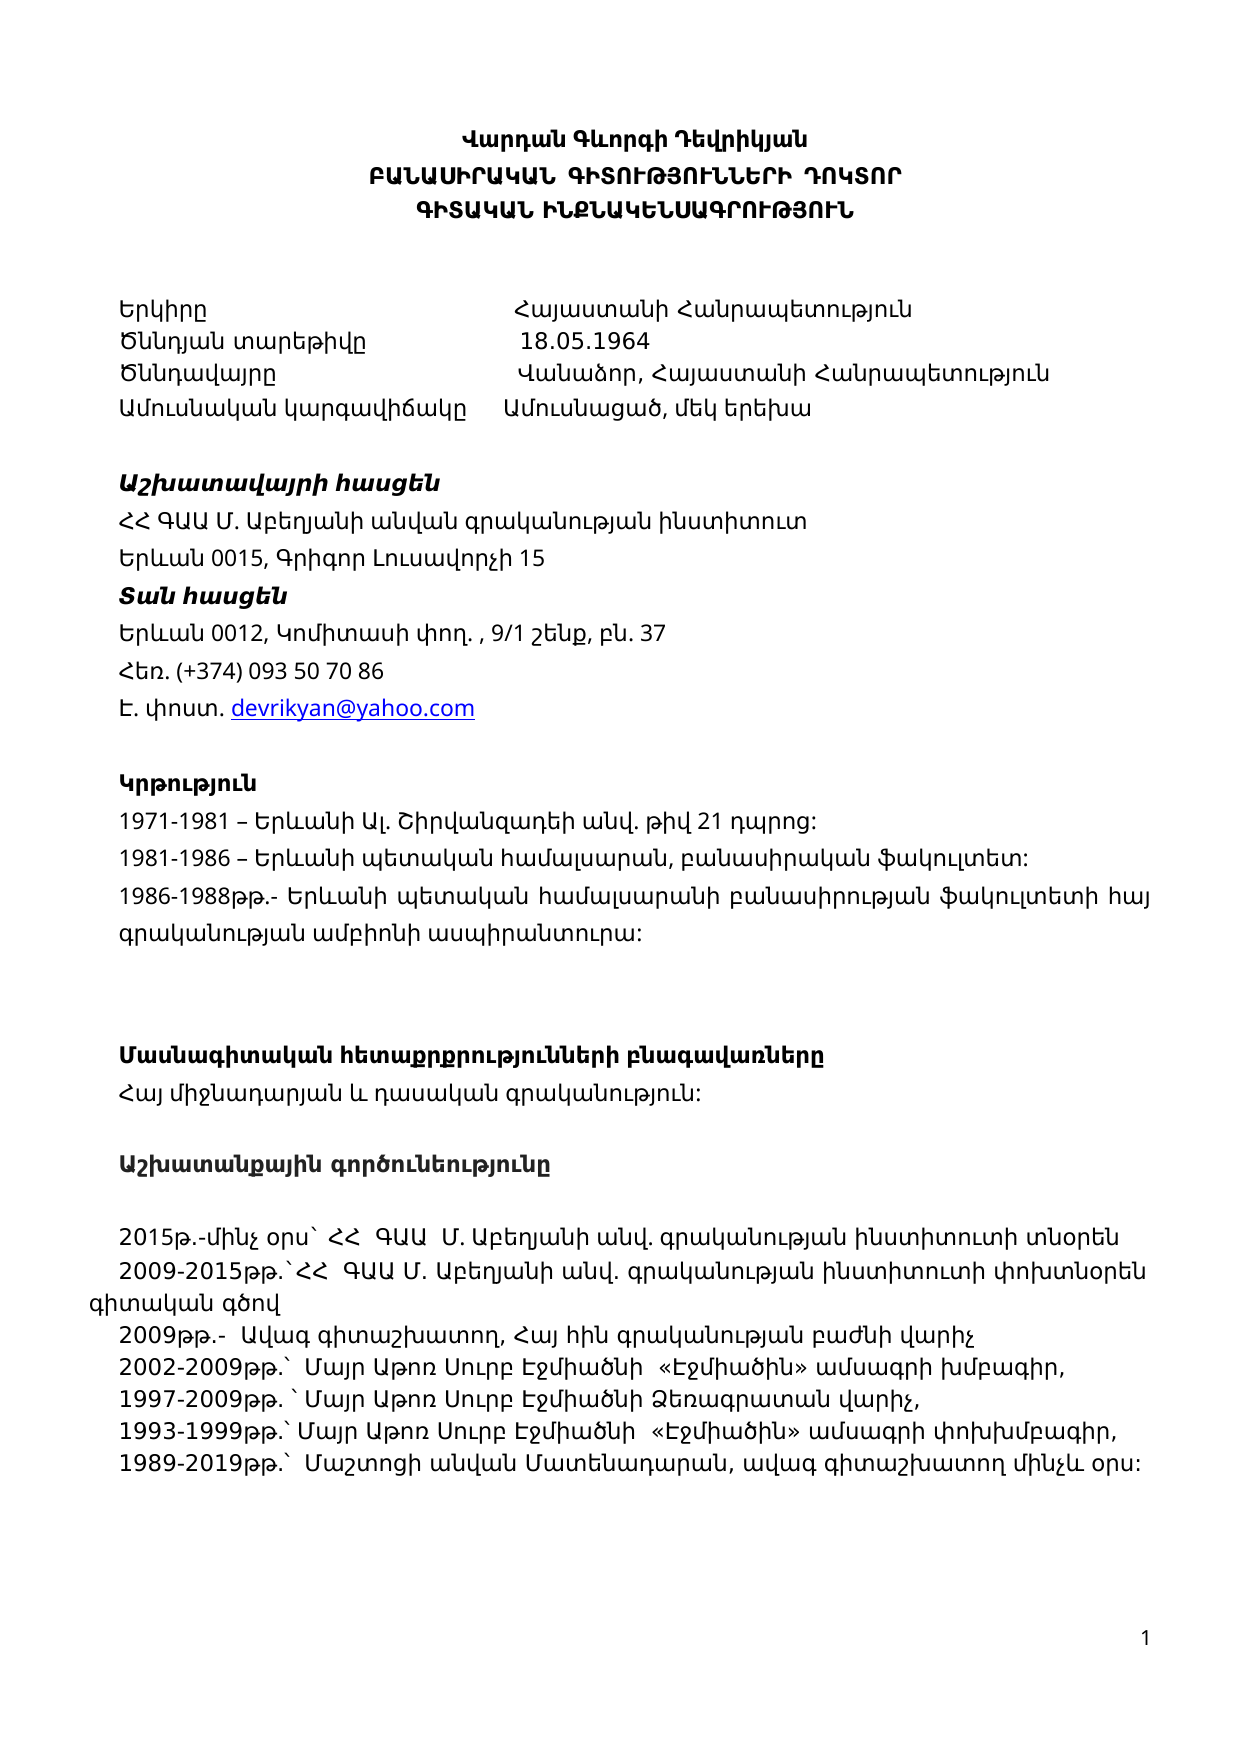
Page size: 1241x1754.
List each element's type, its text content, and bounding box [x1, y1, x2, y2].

text 1971-1981 – Երևանի Ալ. Շիրվանզադեի անվ. թիվ 21 դպրոց: [118, 804, 1152, 836]
text ՀՀ ԳԱԱ Մ. Աբեղյանի անվան գրականության ինստիտուտ [118, 504, 1152, 536]
text 2009թթ.- Ավագ գիտաշխատող, Հայ հին գրականության բաժնի վարիչ [118, 1322, 1152, 1349]
text 1986-1988թթ.- Երևանի պետական համալսարանի բանասիրության ֆակուլտետի հայ գրականության ամբիոնի ասպիրանտուրա: [118, 879, 1152, 948]
text Կրթություն [118, 767, 1152, 798]
text Երևան 0015, Գրիգոր Լուսավորչի 15 [118, 542, 1152, 573]
text Հայ միջնադարյան և դասական գրականություն: [118, 1076, 1152, 1108]
text Վարդան Գևորգի Դեվրիկյան [118, 123, 1152, 154]
text Հեռ. (+374) 093 50 70 86 [118, 654, 1152, 686]
text Ծննդյան տարեթիվը 18.05.1964 [118, 328, 1152, 355]
text Ամուսնական կարգավիճակը Ամուսնացած, մեկ երեխա [118, 392, 1152, 423]
text Երևան 0012, Կոմիտասի փող. , 9/1 շենք, բն. 37 [118, 617, 1152, 648]
text ԲԱՆԱՍԻՐԱԿԱՆ ԳԻՏՈՒԹՅՈՒՆՆԵՐԻ ԴՈԿՏՈՐ [118, 160, 1152, 191]
text 1981-1986 – Երևանի պետական համալսարան, բանասիրական ֆակուլտետ: [118, 842, 1152, 873]
text Է. փոստ. devrikyan@yahoo.com [118, 692, 1152, 723]
text 2009-2015թթ.`ՀՀ ԳԱԱ Մ. Աբեղյանի անվ. գրականության ինստիտուտի փոխտնօրեն գիտական գծով [89, 1258, 1152, 1317]
text Մասնագիտական հետաքրքրությունների բնագավառները [118, 1039, 1152, 1070]
text Տան հասցեն [118, 579, 1152, 611]
text Աշխատանքային գործունեությունը [118, 1151, 1152, 1178]
text 1993-1999թթ.՝ Մայր Աթոռ Սուրբ Էջմիածնի «Էջմիածին» ամսագրի փոխխմբագիր, [89, 1418, 1152, 1445]
text Երկիրը Հայաստանի Հանրապետություն [118, 296, 1152, 323]
text Աշխատավայրի հասցեն [118, 467, 1152, 498]
text ԳԻՏԱԿԱՆ ԻՆՔՆԱԿԵՆՍԱԳՐՈՒԹՅՈՒՆ [118, 198, 1152, 224]
text 1989-2019թթ.՝ Մաշտոցի անվան Մատենադարան, ավագ գիտաշխատող մինչև օրս: [89, 1450, 1152, 1477]
text Ծննդավայրը Վանաձոր, Հայաստանի Հանրապետություն [118, 360, 1152, 387]
text 2015թ.-մինչ օրս` ՀՀ ԳԱԱ Մ. Աբեղյանի անվ. գրականության ինստիտուտի տնօրեն [89, 1221, 1152, 1252]
text 2002-2009թթ.՝ Մայր Աթոռ Սուրբ Էջմիածնի «Էջմիածին» ամսագրի խմբագիր, [118, 1354, 1152, 1381]
text 1997-2009թթ. ՝ Մայր Աթոռ Սուրբ Էջմիածնի Ձեռագրատան վարիչ, [118, 1386, 1152, 1413]
